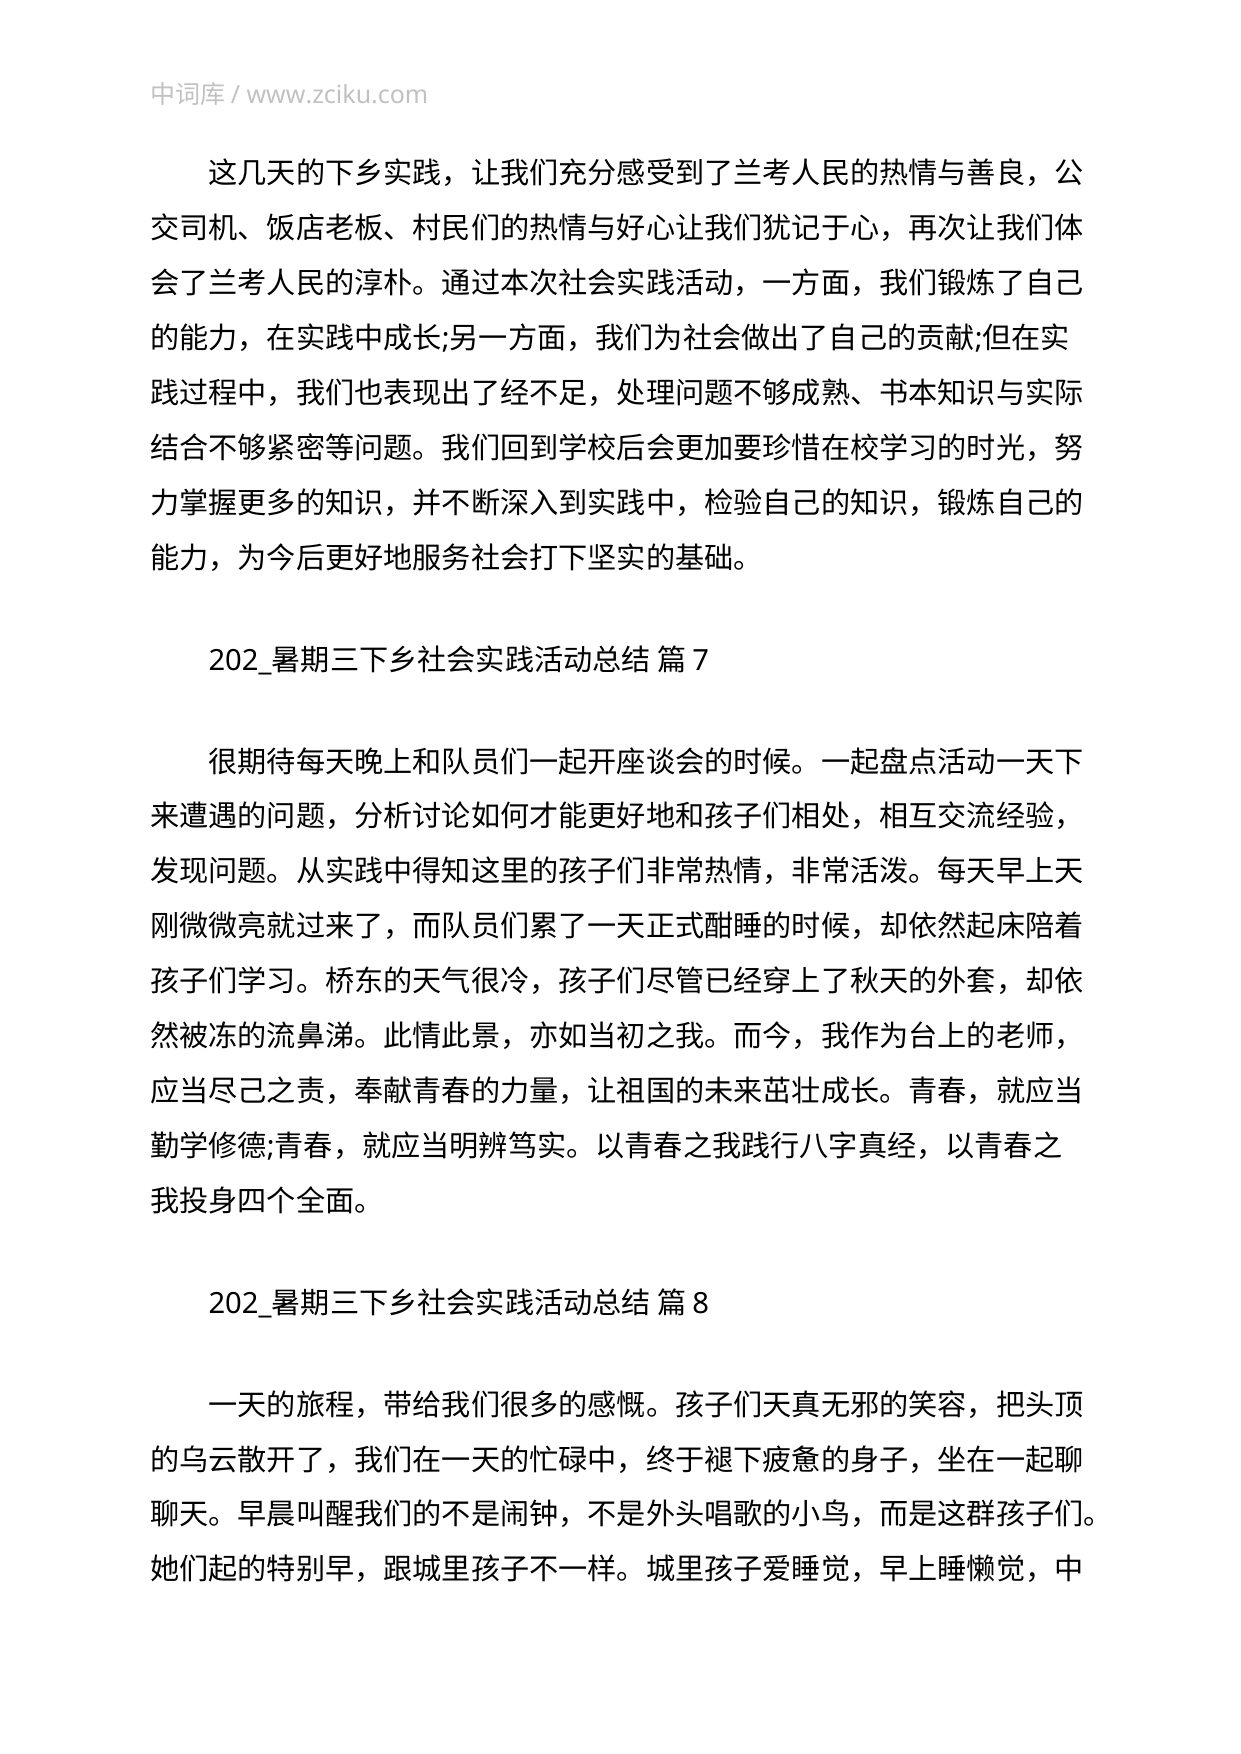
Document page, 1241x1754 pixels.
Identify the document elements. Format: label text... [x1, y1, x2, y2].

text 202_暑期三下乡社会实践活动总结 篇8 [150, 1279, 1090, 1322]
text 很期待每天晚上和队员们一起开座谈会的时候。一起盘点活动一天下来遭遇的问题，分析讨论如何才能更好地和孩子们相处，相互交流经验，发现问题。从实践中得知这里的孩子们非常热情，非常活泼。每天早上天刚微微亮就过来了，而队员们累了一天正式酣睡的时候，却依然起床陪着孩子们学习。桥东的天气很冷，孩子们尽管已经穿上了秋天的外套，却依然被冻的流鼻涕。此情此景，亦如当初之我。而今，我作为台上的老师，应当尽己之责，奉献青春的力量，让祖国的未来茁壮成长。青春，就应当勤学修德;青春，就应当明辨笃实。以青春之我践行八字真经，以青春之我投身四个全面。 [150, 738, 1090, 1220]
text 202_暑期三下乡社会实践活动总结 篇7 [150, 636, 1090, 678]
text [150, 1381, 1090, 1588]
text 这几天的下乡实践，让我们充分感受到了兰考人民的热情与善良，公交司机、饭店老板、村民们的热情与好心让我们犹记于心，再次让我们体会了兰考人民的淳朴。通过本次社会实践活动，一方面，我们锻炼了自己的能力，在实践中成长;另一方面，我们为社会做出了自己的贡献;但在实践过程中，我们也表现出了经不足，处理问题不够成熟、书本知识与实际结合不够紧密等问题。我们回到学校后会更加要珍惜在校学习的时光，努力掌握更多的知识，并不断深入到实践中，检验自己的知识，锻炼自己的能力，为今后更好地服务社会打下坚实的基础。 [150, 150, 1090, 577]
